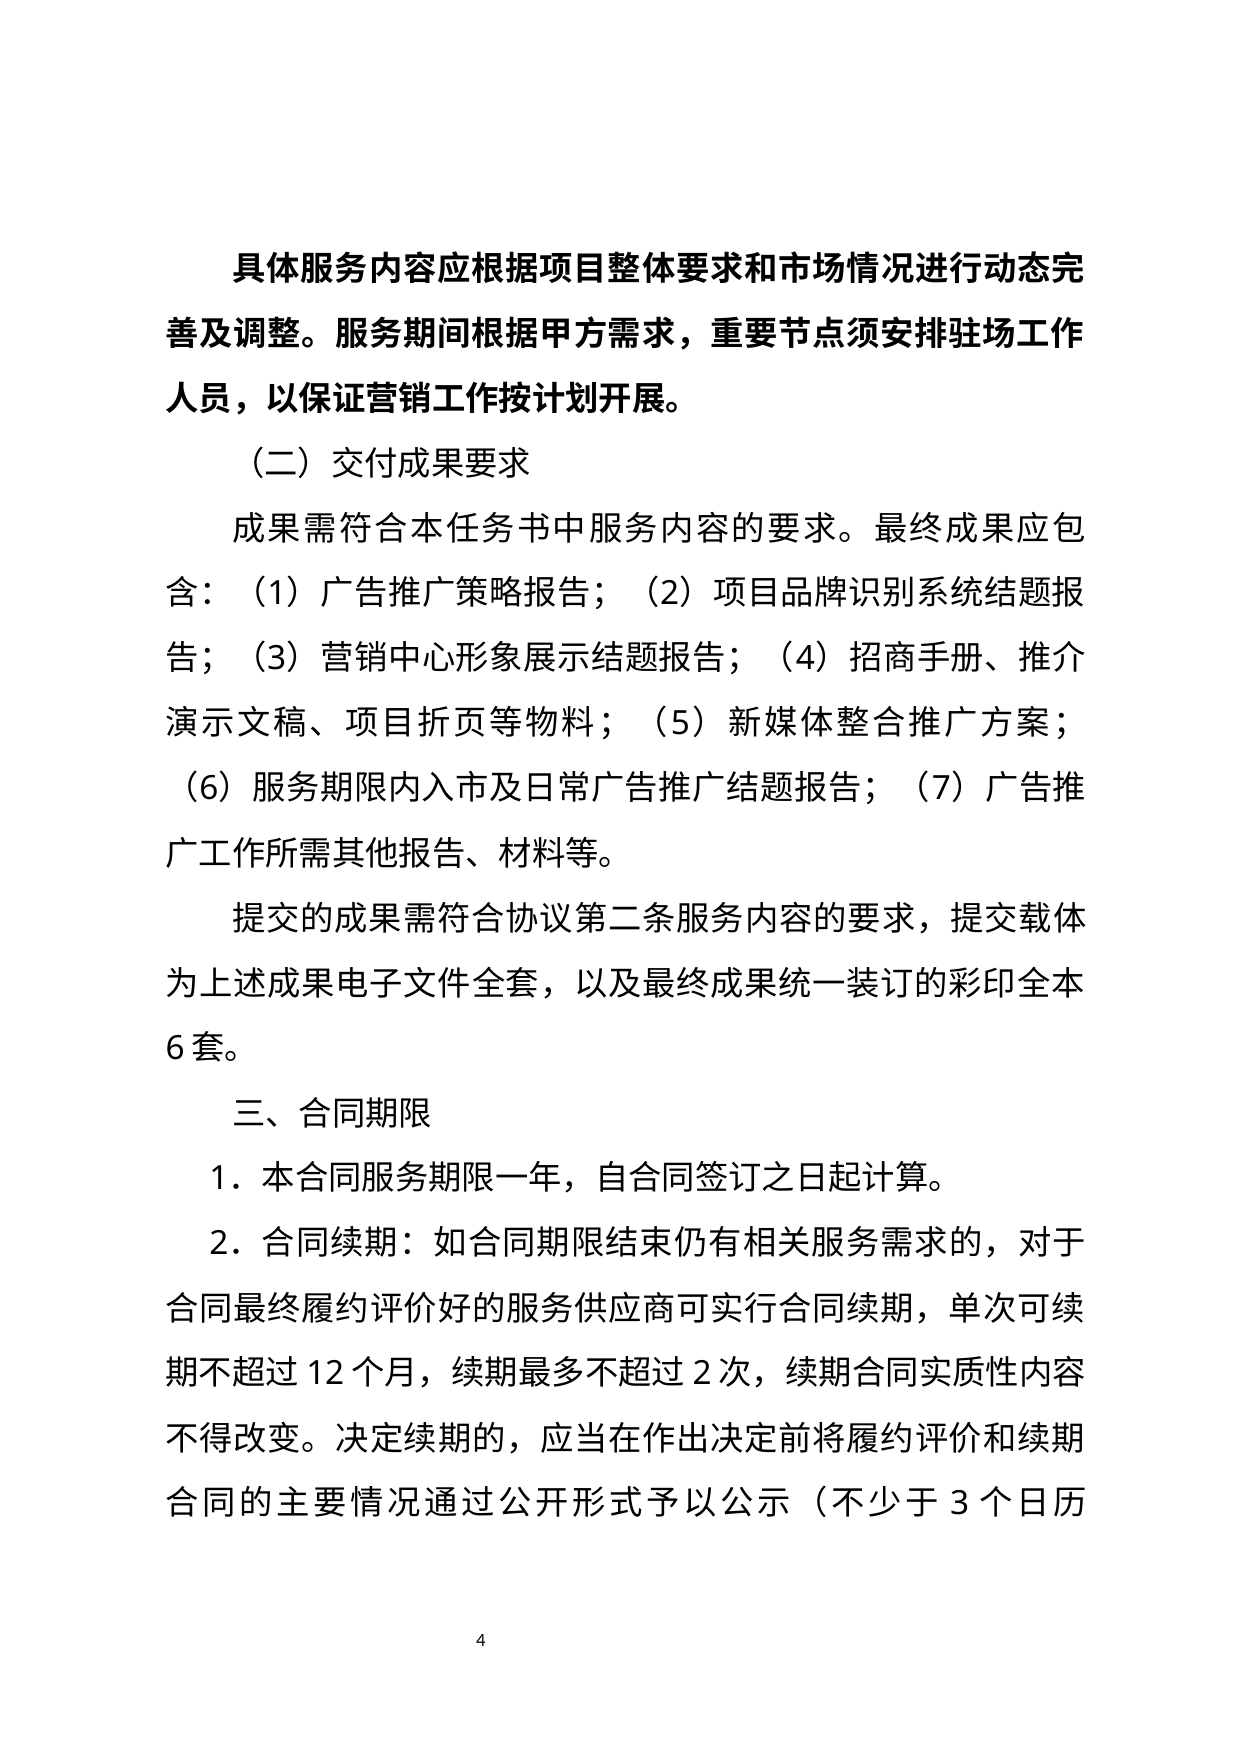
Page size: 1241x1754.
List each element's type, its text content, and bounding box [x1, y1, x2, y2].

list 提交的成果需符合协议第二条服务内容的要求，提交载体为上述成果电子文件全套，以及最终成果统一装订的彩印全本6套。 [165, 883, 1087, 1078]
list 本合同服务期限一年，自合同签订之日起计算。 [165, 1143, 1087, 1208]
list 具体服务内容应根据项目整体要求和市场情况进行动态完善及调整。服务期间根据甲方需求，重要节点须安排驻场工作人员，以保证营销工作按计划开展。 [165, 233, 1087, 428]
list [165, 1208, 1087, 1533]
text 三、合同期限 [165, 1078, 1087, 1143]
list （二）交付成果要求 [164, 428, 1087, 493]
list 成果需符合本任务书中服务内容的要求。最终成果应包含：（1）广告推广策略报告；（2）项目品牌识别系统结题报告；（3）营销中心形象展示结题报告；（4）招商手册、推介演示文稿、项目折页等物料；（5）新媒体整合推广方案；（6）服务期限内入市及日常广告推广结题报告；（7）广告推广工作所需其他报告、材料等。 [165, 493, 1087, 883]
